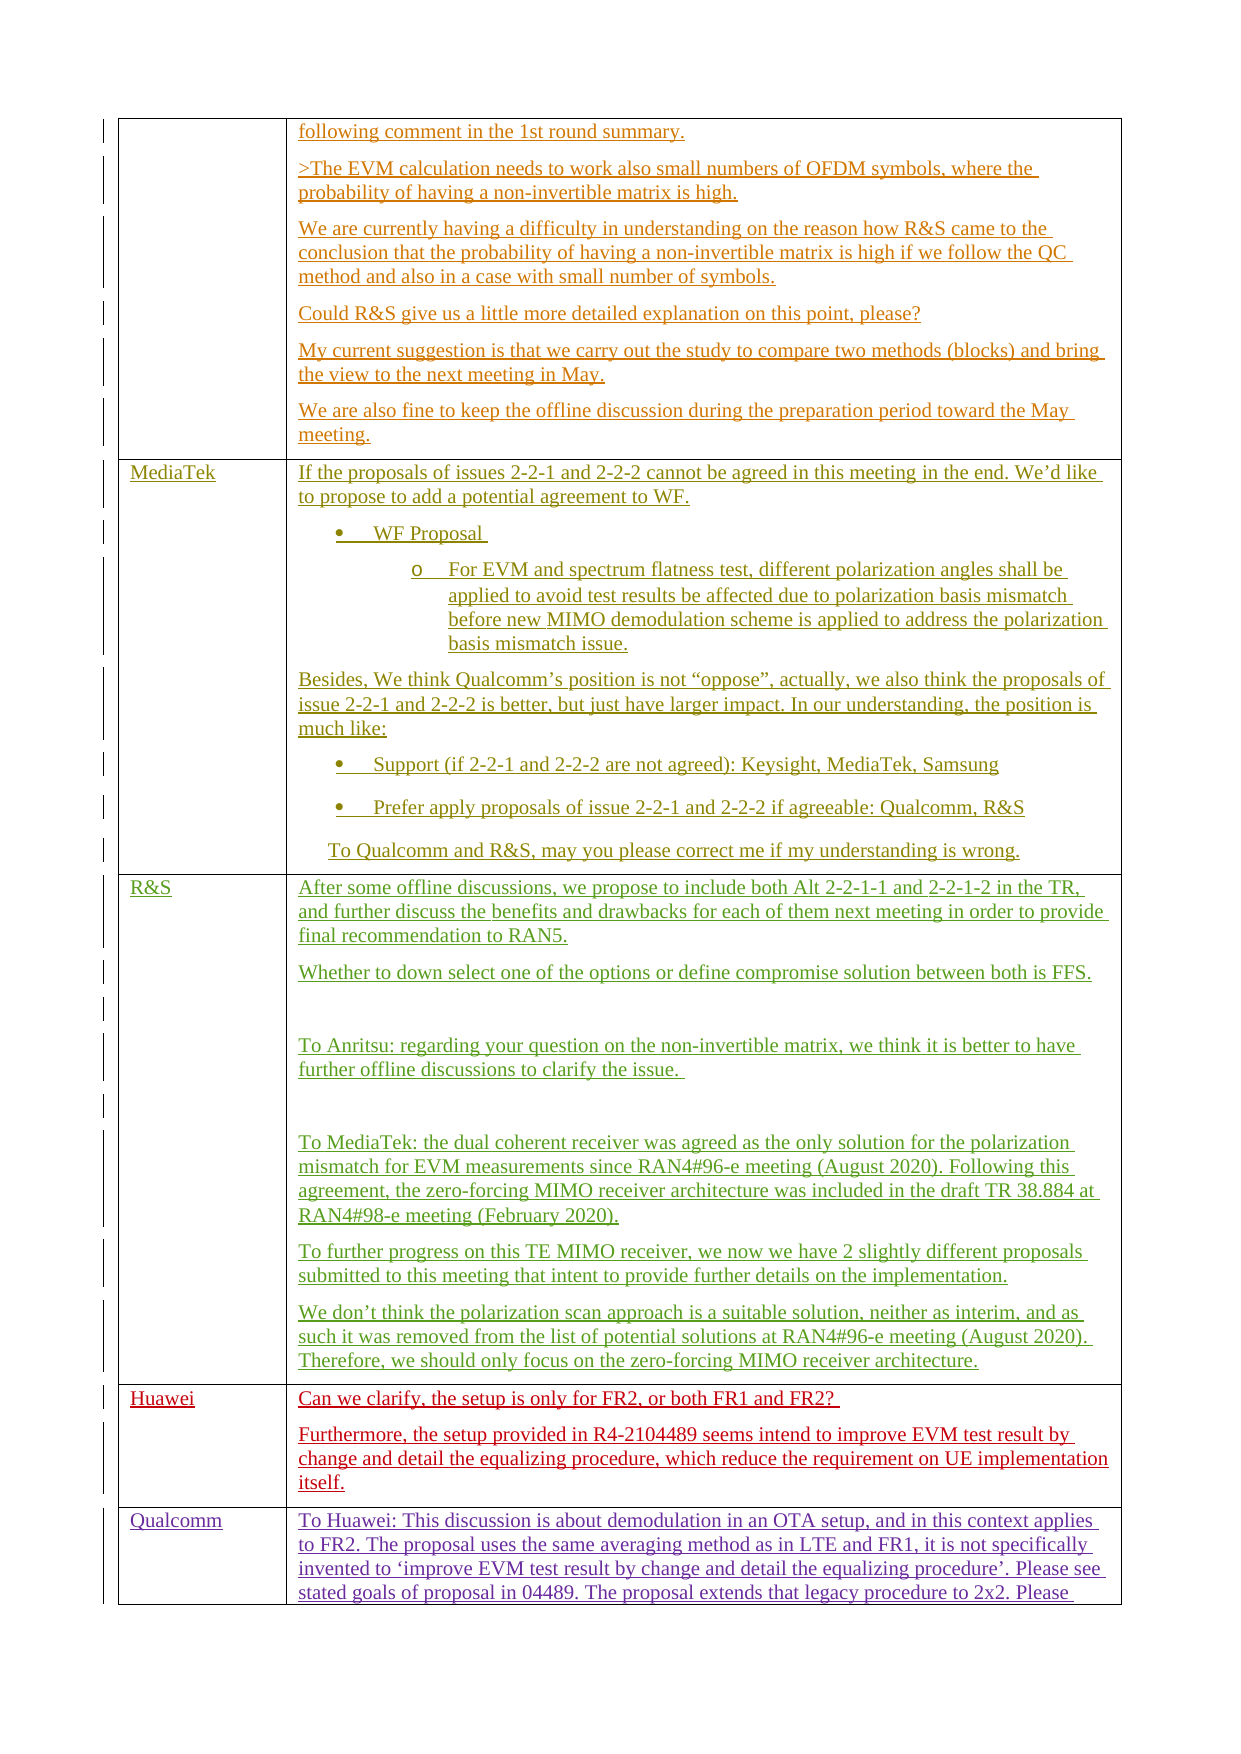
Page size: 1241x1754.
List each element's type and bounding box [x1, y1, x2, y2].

table_cell [119, 875, 286, 1384]
table_cell [287, 875, 1121, 1384]
table_cell [287, 460, 1121, 874]
table_cell [287, 1508, 1121, 1604]
table_cell [287, 119, 1121, 459]
table_cell [119, 460, 286, 874]
table_cell [119, 1508, 286, 1604]
table_cell [119, 119, 286, 459]
table_cell [119, 1385, 286, 1507]
table_cell [287, 1385, 1121, 1507]
